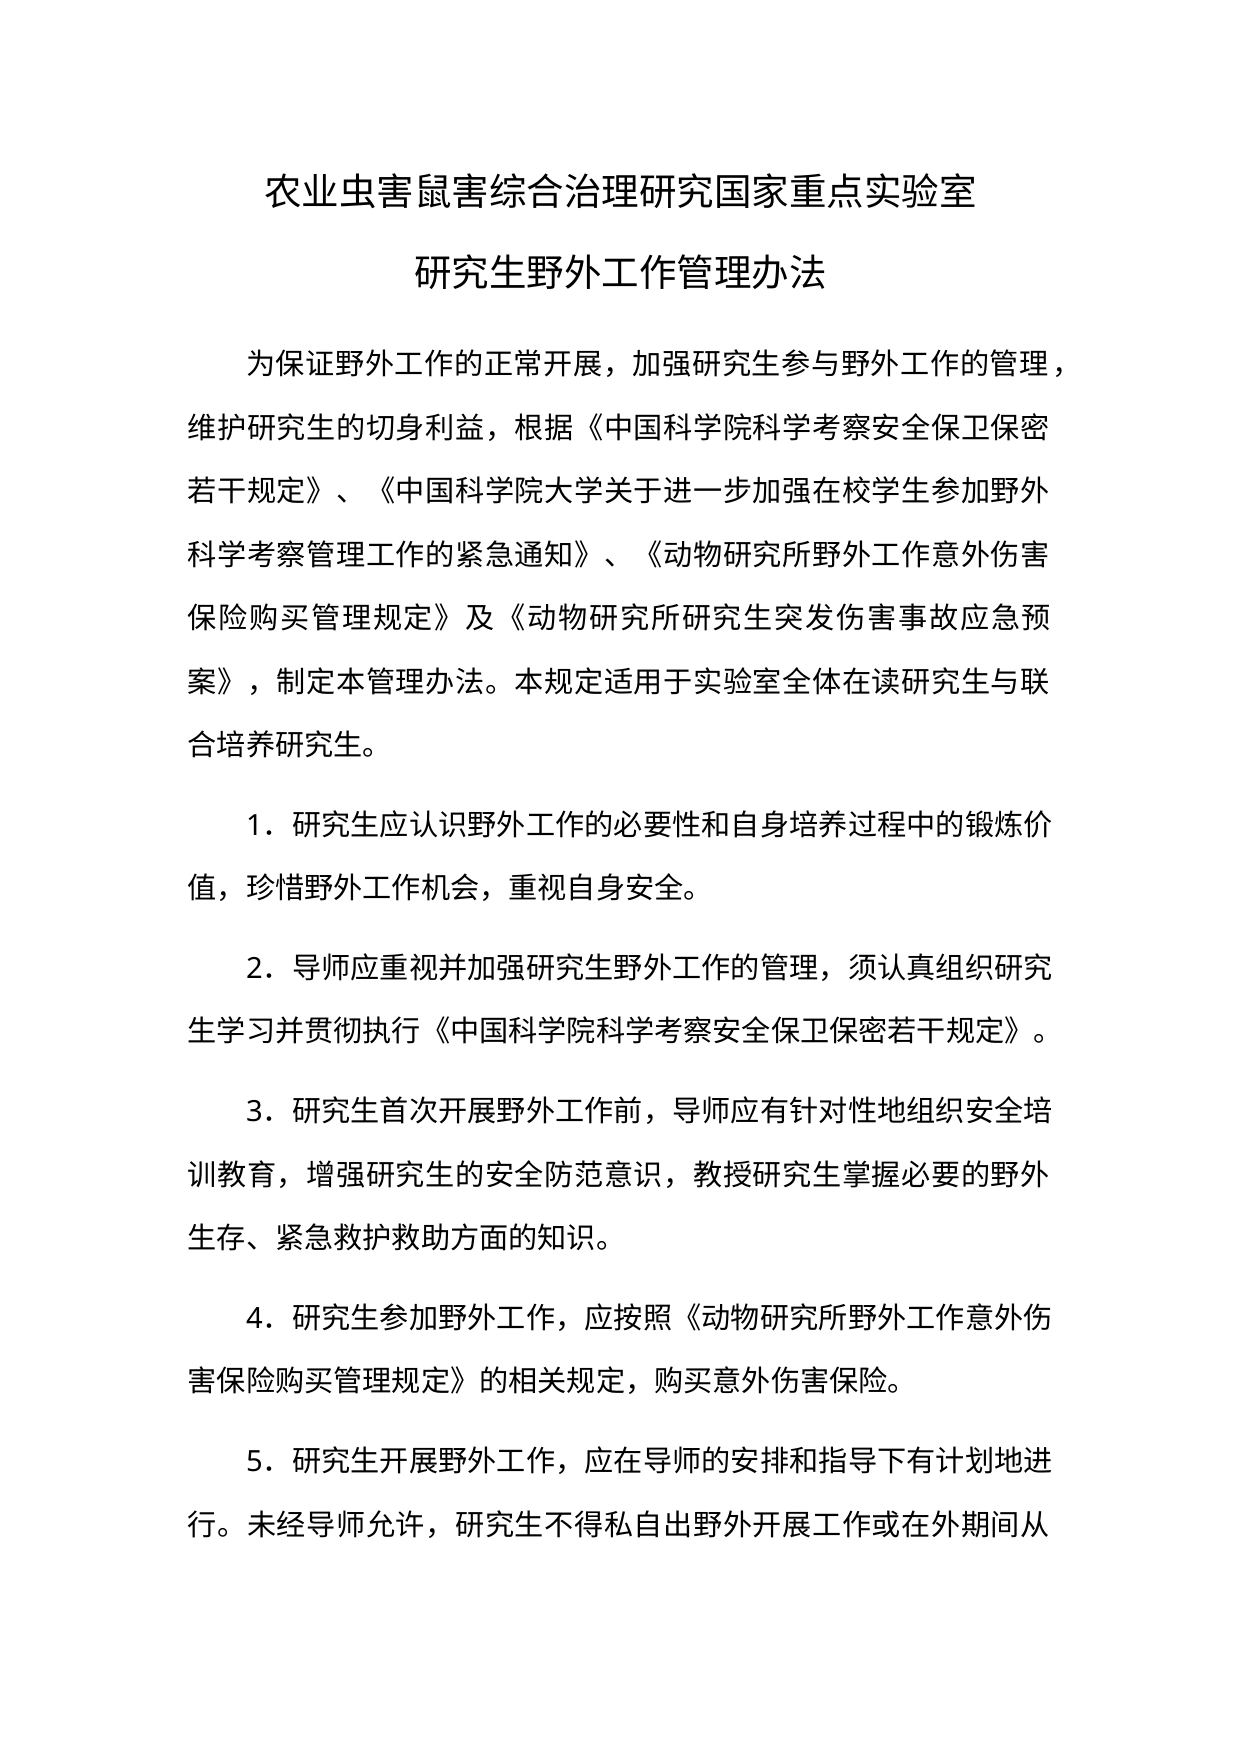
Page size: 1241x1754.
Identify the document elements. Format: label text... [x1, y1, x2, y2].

text 1．研究生应认识野外工作的必要性和自身培养过程中的锻炼价值，珍惜野外工作机会，重视自身安全。 [187, 801, 1053, 907]
text 研究生野外工作管理办法 [187, 243, 1053, 298]
text 2．导师应重视并加强研究生野外工作的管理，须认真组织研究生学习并贯彻执行《中国科学院科学考察安全保卫保密若干规定》。 [187, 944, 1053, 1050]
text 农业虫害鼠害综合治理研究国家重点实验室 [187, 162, 1053, 216]
text 为保证野外工作的正常开展，加强研究生参与野外工作的管理，维护研究生的切身利益，根据《中国科学院科学考察安全保卫保密若干规定》、《中国科学院大学关于进一步加强在校学生参加野外科学考察管理工作的紧急通知》、《动物研究所野外工作意外伤害保险购买管理规定》及《动物研究所研究生突发伤害事故应急预案》，制定本管理办法。本规定适用于实验室全体在读研究生与联合培养研究生。 [187, 341, 1053, 764]
text 4．研究生参加野外工作，应按照《动物研究所野外工作意外伤害保险购买管理规定》的相关规定，购买意外伤害保险。 [187, 1294, 1053, 1400]
text 3．研究生首次开展野外工作前，导师应有针对性地组织安全培训教育，增强研究生的安全防范意识，教授研究生掌握必要的野外生存、紧急救护救助方面的知识。 [187, 1088, 1053, 1257]
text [187, 1438, 1053, 1543]
